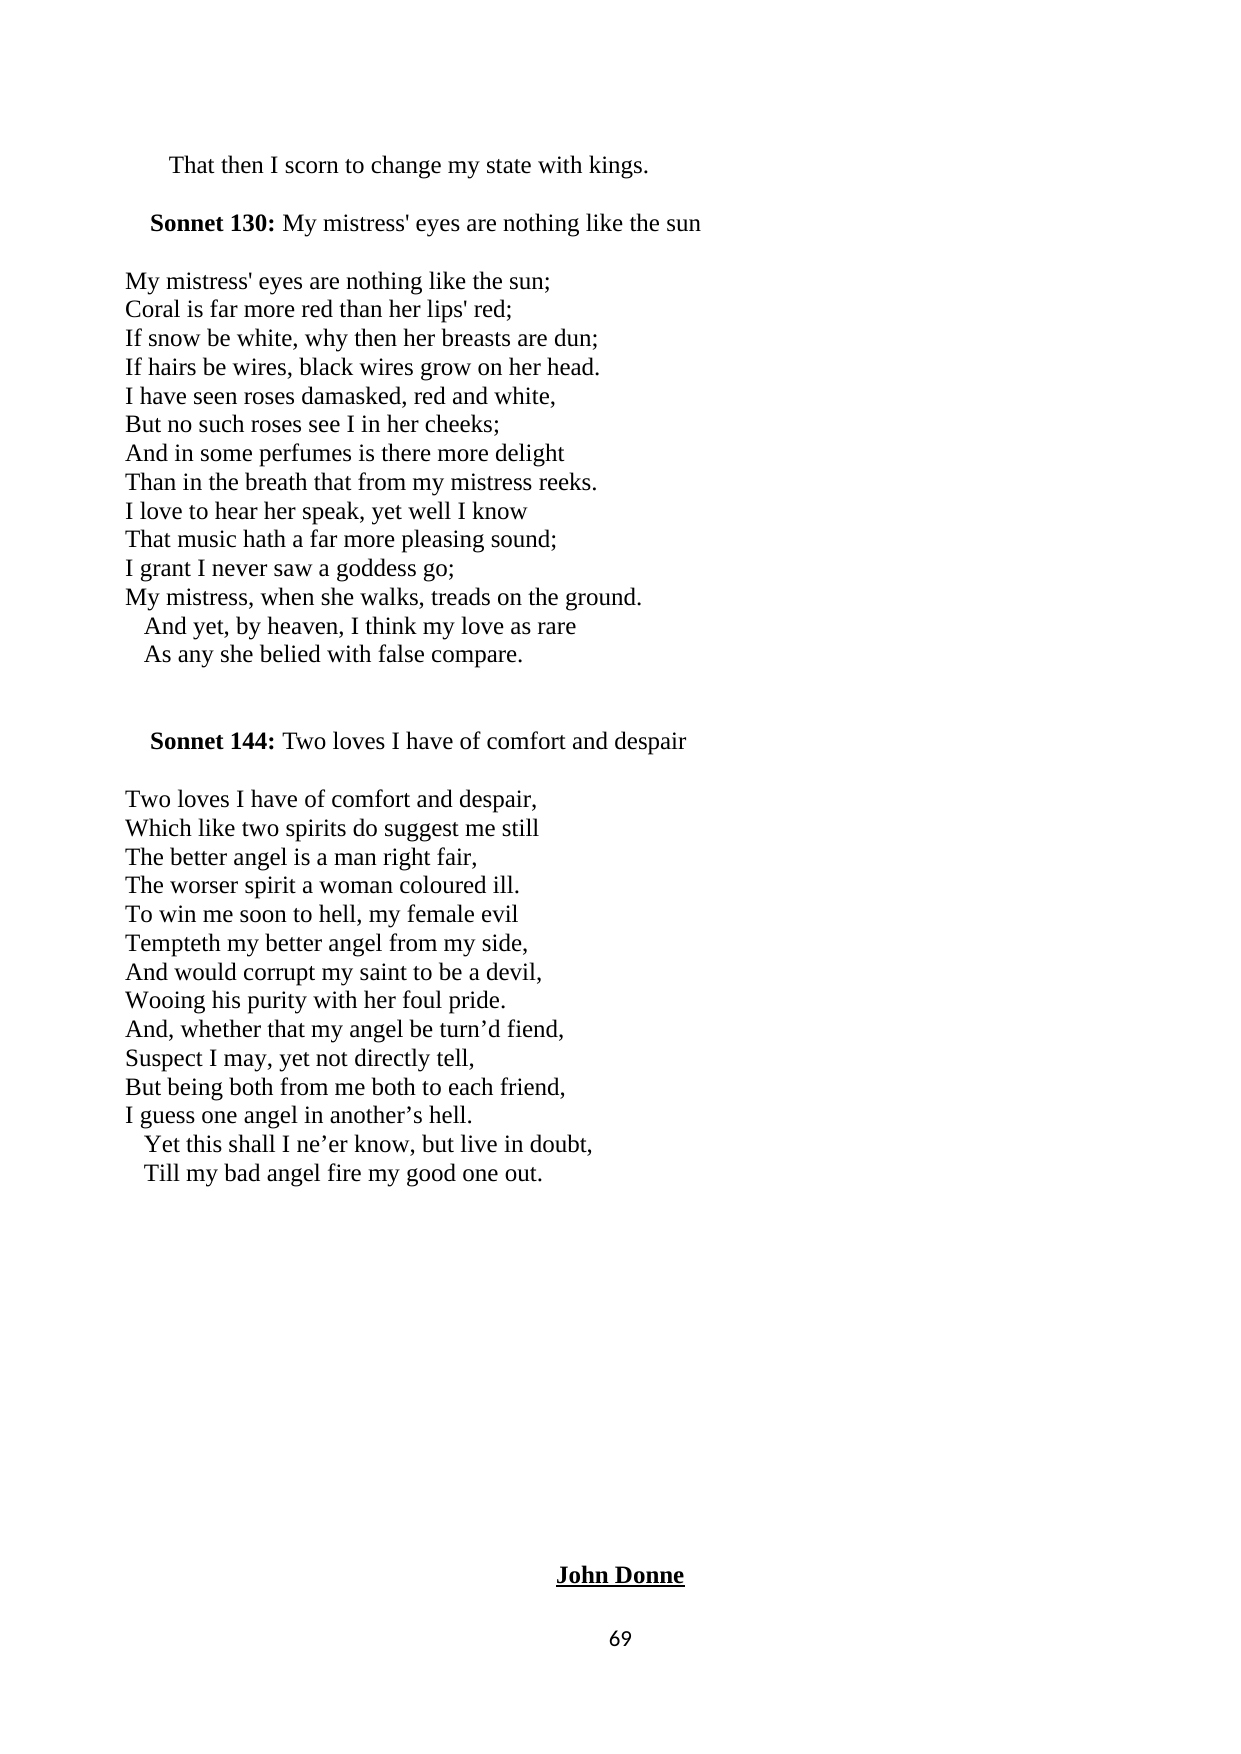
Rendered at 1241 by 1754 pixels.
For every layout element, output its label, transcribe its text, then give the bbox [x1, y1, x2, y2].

text I love to hear her speak, yet well I know [125, 496, 1090, 524]
text To win me soon to hell, my female evil [125, 899, 1090, 928]
text That music hath a far more pleasing sound; [125, 524, 1090, 553]
text Coral is far more red than her lips' red; [125, 294, 1090, 323]
text Sonnet 130: My mistress' eyes are nothing like the sun [150, 208, 1090, 237]
text The better angel is a man right fair, [125, 842, 1090, 870]
text And would corrupt my saint to be a devil, [125, 957, 1090, 985]
text My mistress' eyes are nothing like the sun; [125, 266, 1090, 294]
text Sonnet 144: Two loves I have of comfort and despair [150, 726, 1090, 755]
text The worser spirit a woman coloured ill. [125, 870, 1090, 899]
text And, whether that my angel be turn’d fiend, [125, 1014, 1090, 1043]
text But being both from me both to each friend, [125, 1072, 1090, 1100]
text And yet, by heaven, I think my love as rare [125, 611, 1090, 639]
text As any she belied with false compare. [125, 639, 1090, 668]
text Suspect I may, yet not directly tell, [125, 1043, 1090, 1072]
text If hairs be wires, black wires grow on her head. [125, 352, 1090, 381]
text Wooing his purity with her foul pride. [125, 985, 1090, 1014]
text Than in the breath that from my mistress reeks. [125, 467, 1090, 496]
text But no such roses see I in her cheeks; [125, 409, 1090, 438]
text That then I scorn to change my state with kings. [125, 150, 1090, 179]
text Yet this shall I ne’er know, but live in doubt, [125, 1129, 1090, 1158]
text Two loves I have of comfort and despair, [125, 784, 1090, 813]
text If snow be white, why then her breasts are dun; [125, 323, 1090, 352]
text And in some perfumes is there more delight [125, 438, 1090, 467]
text Tempteth my better angel from my side, [125, 928, 1090, 957]
text My mistress, when she walks, treads on the ground. [125, 582, 1090, 611]
text Which like two spirits do suggest me still [125, 813, 1090, 842]
text I have seen roses damasked, red and white, [125, 381, 1090, 409]
text I grant I never saw a goddess go; [125, 553, 1090, 582]
text I guess one angel in another’s hell. [125, 1100, 1090, 1129]
text John Donne [150, 1560, 1090, 1589]
text Till my bad angel fire my good one out. [125, 1158, 1090, 1187]
